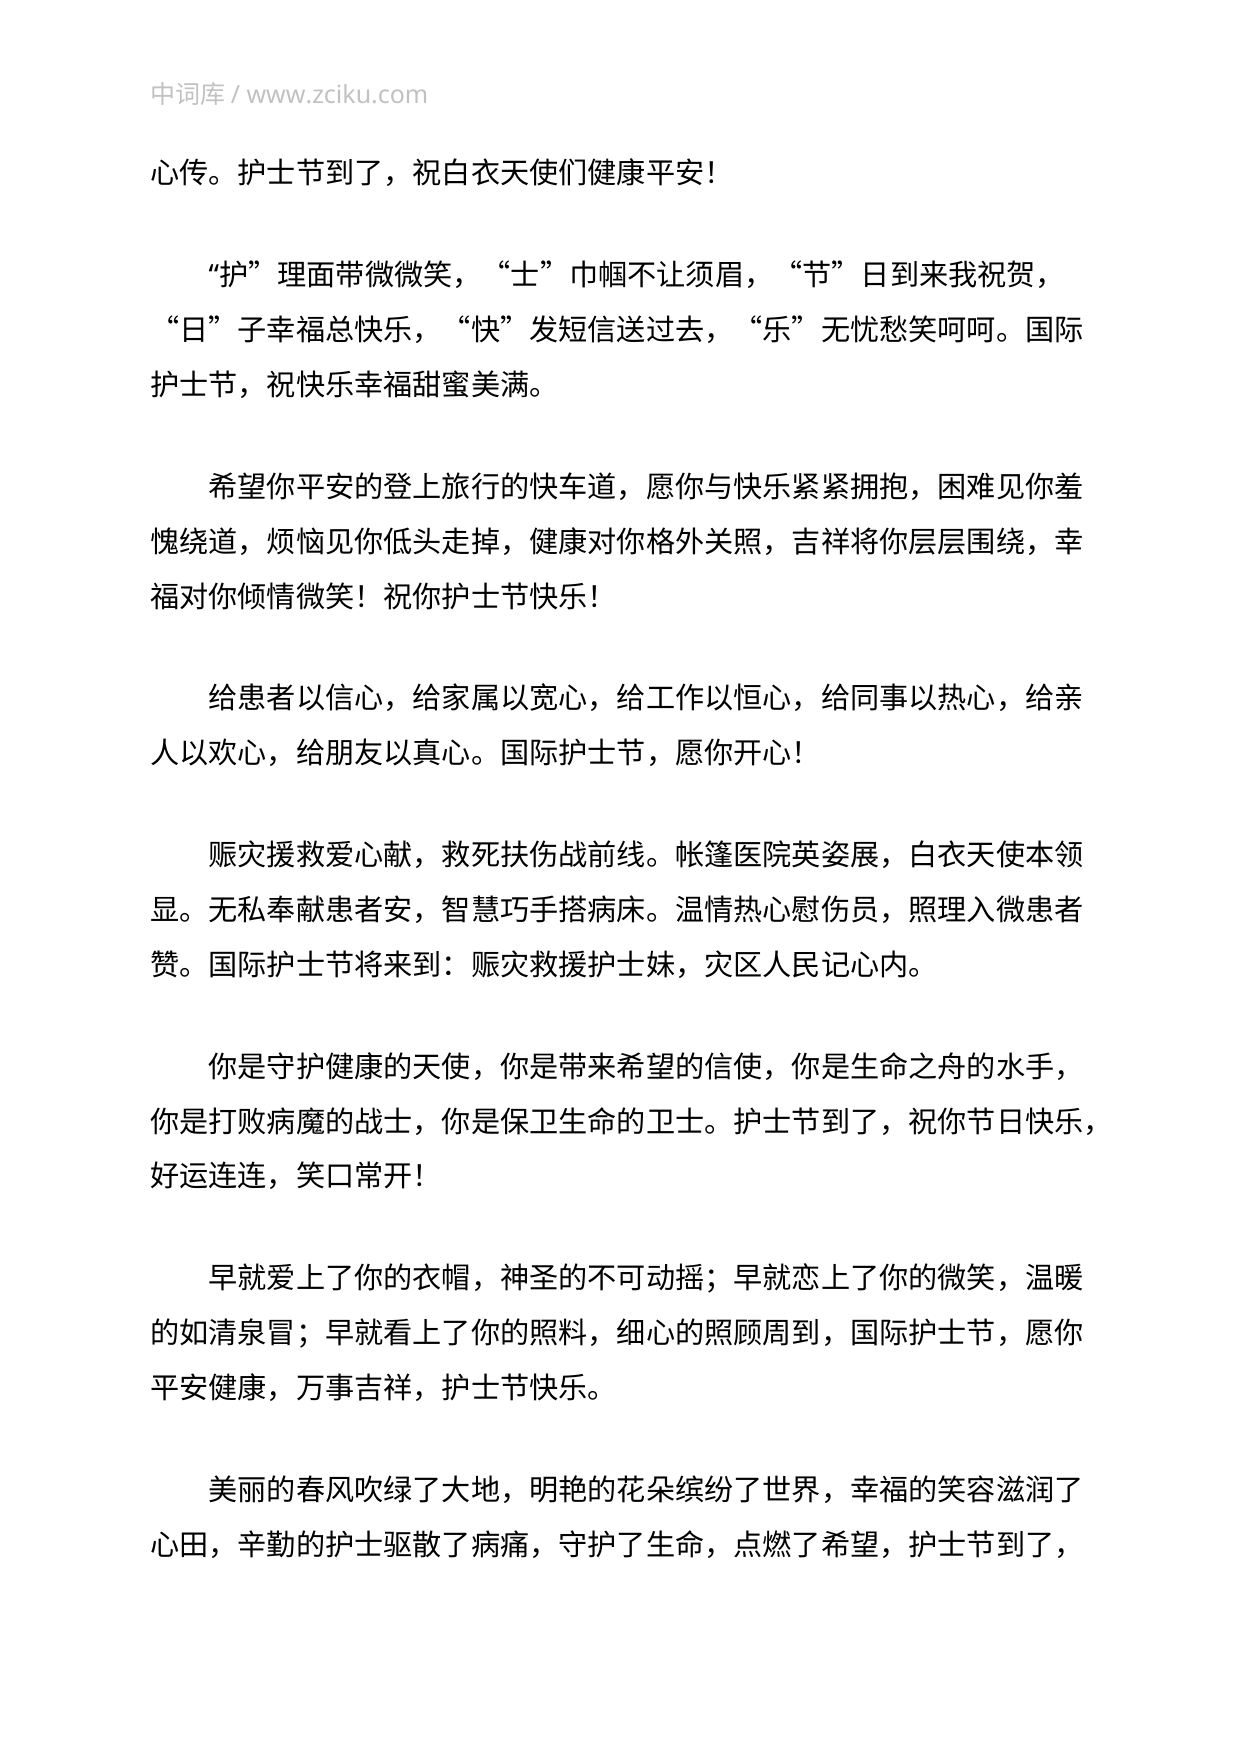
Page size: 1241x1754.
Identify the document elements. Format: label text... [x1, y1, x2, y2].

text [150, 1466, 1090, 1563]
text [150, 150, 1090, 192]
text 赈灾援救爱心献，救死扶伤战前线。帐篷医院英姿展，白衣天使本领显。无私奉献患者安，智慧巧手搭病床。温情热心慰伤员，照理入微患者赞。国际护士节将来到：赈灾救援护士妹，灾区人民记心内。 [150, 832, 1090, 984]
text 早就爱上了你的衣帽，神圣的不可动摇；早就恋上了你的微笑，温暖的如清泉冒；早就看上了你的照料，细心的照顾周到，国际护士节，愿你平安健康，万事吉祥，护士节快乐。 [150, 1255, 1090, 1407]
text “护”理面带微微笑，“士”巾帼不让须眉，“节”日到来我祝贺，“日”子幸福总快乐，“快”发短信送过去，“乐”无忧愁笑呵呵。国际护士节，祝快乐幸福甜蜜美满。 [150, 252, 1090, 404]
text 希望你平安的登上旅行的快车道，愿你与快乐紧紧拥抱，困难见你羞愧绕道，烦恼见你低头走掉，健康对你格外关照，吉祥将你层层围绕，幸福对你倾情微笑！祝你护士节快乐！ [150, 463, 1090, 616]
text 给患者以信心，给家属以宽心，给工作以恒心，给同事以热心，给亲人以欢心，给朋友以真心。国际护士节，愿你开心！ [150, 675, 1090, 772]
text 你是守护健康的天使，你是带来希望的信使，你是生命之舟的水手，你是打败病魔的战士，你是保卫生命的卫士。护士节到了，祝你节日快乐，好运连连，笑口常开！ [150, 1043, 1090, 1195]
